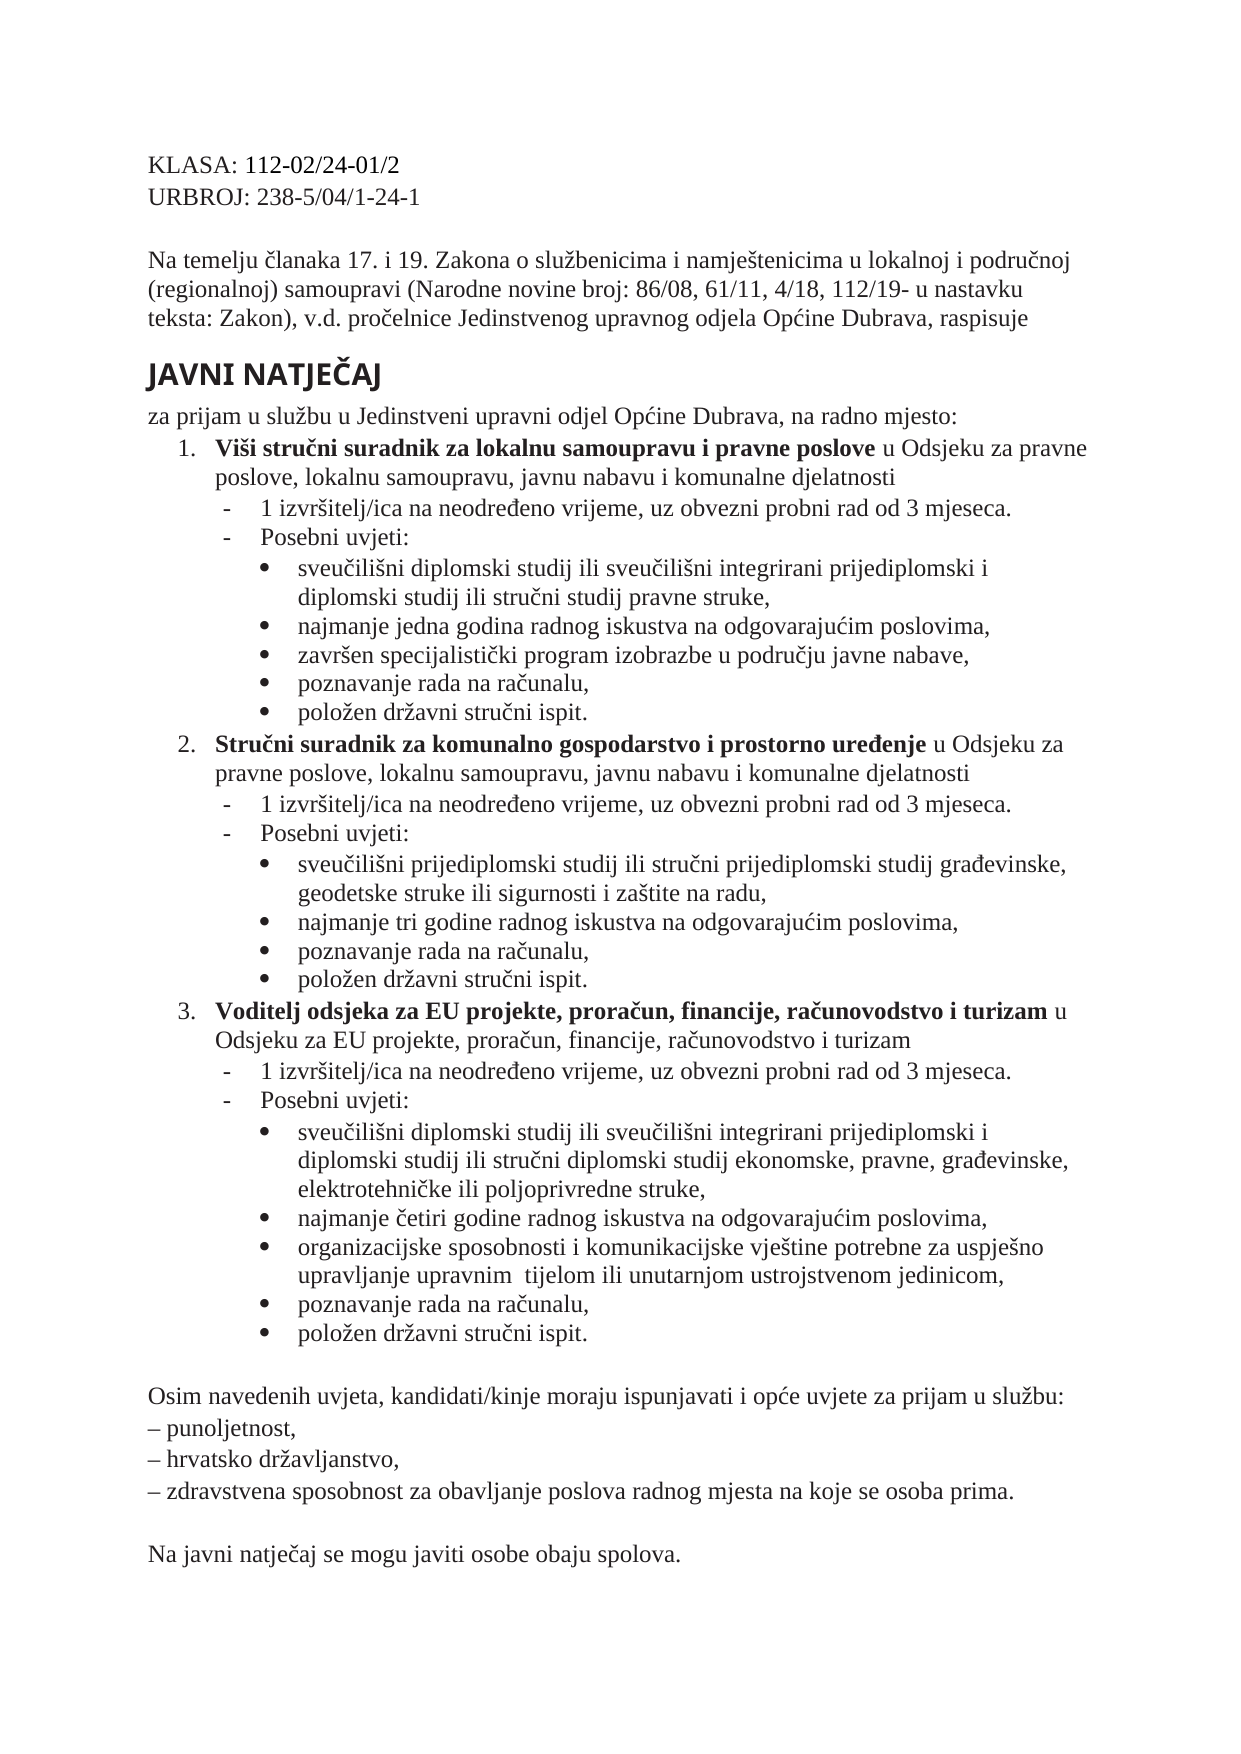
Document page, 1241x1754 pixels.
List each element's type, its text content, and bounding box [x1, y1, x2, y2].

list poznavanje rada na računalu, [260, 668, 1092, 697]
list 1 izvršitelj/ica na neodređeno vrijeme, uz obvezni probni rad od 3 mjeseca. [223, 1056, 1092, 1085]
text URBROJ: 238-5/04/1-24-1 [148, 182, 1092, 211]
list najmanje četiri godine radnog iskustva na odgovarajućim poslovima, [260, 1203, 1092, 1232]
list Voditelj odsjeka za EU projekte, proračun, financije, računovodstvo i turizam u Odsjeku za EU projekte, proračun, financije, računovodstvo i turizam [177, 996, 1092, 1053]
list najmanje tri godine radnog iskustva na odgovarajućim poslovima, [260, 907, 1092, 936]
list 1 izvršitelj/ica na neodređeno vrijeme, uz obvezni probni rad od 3 mjeseca. [223, 493, 1092, 522]
list sveučilišni prijediplomski studij ili stručni prijediplomski studij građevinske, geodetske struke ili sigurnosti i zaštite na radu, [260, 849, 1092, 907]
list Posebni uvjeti: [223, 1085, 1092, 1114]
text JAVNI NATJEČAJ [148, 353, 1092, 394]
list Stručni suradnik za komunalno gospodarstvo i prostorno uređenje u Odsjeku za pravne poslove, lokalnu samoupravu, javnu nabavu i komunalne djelatnosti [177, 729, 1092, 786]
text Osim navedenih uvjeta, kandidati/kinje moraju ispunjavati i opće uvjete za prijam u službu: [148, 1381, 1092, 1410]
list poznavanje rada na računalu, [260, 936, 1092, 964]
list Viši stručni suradnik za lokalnu samoupravu i pravne poslove u Odsjeku za pravne poslove, lokalnu samoupravu, javnu nabavu i komunalne djelatnosti [177, 433, 1092, 490]
text – zdravstvena sposobnost za obavljanje poslova radnog mjesta na koje se osoba prima. [148, 1476, 1092, 1504]
list najmanje jedna godina radnog iskustva na odgovarajućim poslovima, [260, 611, 1092, 640]
list sveučilišni diplomski studij ili sveučilišni integrirani prijediplomski i diplomski studij ili stručni diplomski studij ekonomske, pravne, građevinske, elektrotehničke ili poljoprivredne struke, [260, 1117, 1092, 1203]
list Posebni uvjeti: [223, 818, 1092, 847]
text Na temelju članaka 17. i 19. Zakona o službenicima i namještenicima u lokalnoj i područnoj (regionalnoj) samoupravi (Narodne novine broj: 86/08, 61/11, 4/18, 112/19- u nastavku teksta: Zakon), v.d. pročelnice Jedinstvenog upravnog odjela Općine Dubrava, raspisuje [148, 245, 1092, 331]
list završen specijalistički program izobrazbe u području javne nabave, [260, 640, 1092, 668]
list položen državni stručni ispit. [260, 964, 1092, 993]
list položen državni stručni ispit. [260, 697, 1092, 726]
list položen državni stručni ispit. [260, 1318, 1092, 1347]
list organizacijske sposobnosti i komunikacijske vještine potrebne za uspješno upravljanje upravnim tijelom ili unutarnjom ustrojstvenom jedinicom, [260, 1232, 1092, 1289]
list sveučilišni diplomski studij ili sveučilišni integrirani prijediplomski i diplomski studij ili stručni studij pravne struke, [260, 553, 1092, 611]
text Na javni natječaj se mogu javiti osobe obaju spolova. [148, 1539, 1092, 1568]
list poznavanje rada na računalu, [260, 1289, 1092, 1318]
text – hrvatsko državljanstvo, [148, 1444, 1092, 1473]
text – punoljetnost, [148, 1413, 1092, 1441]
list 1 izvršitelj/ica na neodređeno vrijeme, uz obvezni probni rad od 3 mjeseca. [223, 789, 1092, 818]
text za prijam u službu u Jedinstveni upravni odjel Općine Dubrava, na radno mjesto: [148, 401, 1092, 430]
text KLASA: 112-02/24-01/2 [148, 151, 1092, 179]
list Posebni uvjeti: [223, 522, 1092, 551]
